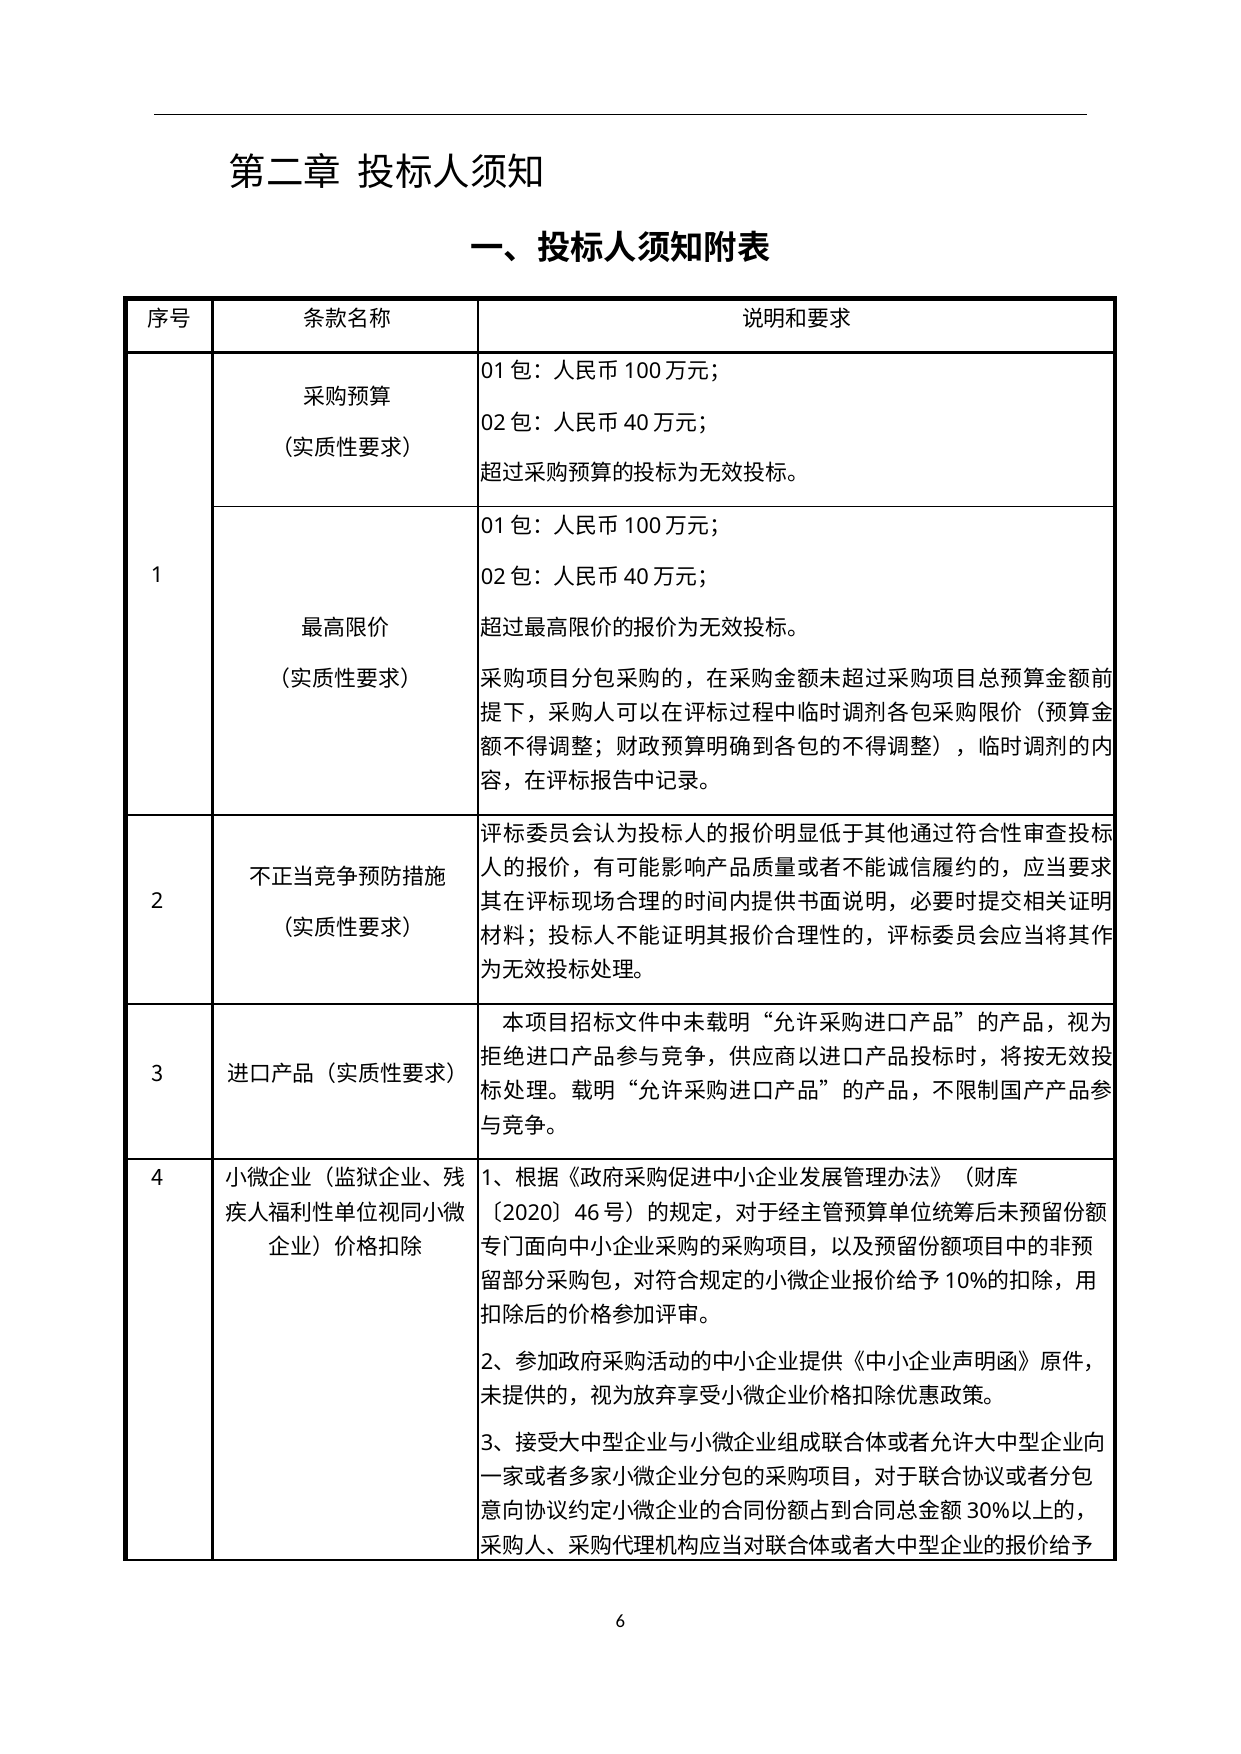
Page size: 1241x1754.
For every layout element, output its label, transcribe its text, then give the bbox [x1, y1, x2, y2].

subtitle 一、投标人须知附表 [153, 221, 1087, 269]
text 第二章 投标人须知 [153, 150, 1087, 194]
table_cell 1 [128, 354, 211, 814]
table_cell 01包：人民币100万元； 02包：人民币40万元； 超过最高限价的报价为无效投标。 采购项目分包采购的，在采购金额未超过采购项目总预算金额前提下，采购人可以在评标过程中临时调剂各包采购限价（预算金额不得调整；财政预算明确到各包的不得调整），临时调剂的内容，在评标报告中记录。 [479, 507, 1113, 814]
table_header 说明和要求 [479, 301, 1113, 351]
table_cell 本项目招标文件中未载明“允许采购进口产品”的产品，视为拒绝进口产品参与竞争，供应商以进口产品投标时，将按无效投标处理。载明“允许采购进口产品”的产品，不限制国产产品参与竞争。 [479, 1005, 1113, 1158]
table_cell 01包：人民币100万元； 02包：人民币40万元； 超过采购预算的投标为无效投标。 [479, 354, 1113, 506]
table_cell 最高限价 （实质性要求） [214, 507, 477, 814]
table_cell 进口产品（实质性要求） [214, 1005, 477, 1158]
table_cell 3 [128, 1005, 211, 1158]
table_cell 不正当竞争预防措施 （实质性要求） [214, 816, 477, 1003]
table_header 序号 [128, 301, 211, 351]
table_cell 4 [128, 1160, 211, 1559]
table_cell 采购预算 （实质性要求） [214, 354, 477, 506]
table_cell 小微企业（监狱企业、残疾人福利性单位视同小微企业）价格扣除 [214, 1160, 477, 1559]
table_cell 2 [128, 816, 211, 1003]
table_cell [479, 1160, 1113, 1559]
table_cell 评标委员会认为投标人的报价明显低于其他通过符合性审查投标人的报价，有可能影响产品质量或者不能诚信履约的，应当要求其在评标现场合理的时间内提供书面说明，必要时提交相关证明材料；投标人不能证明其报价合理性的，评标委员会应当将其作为无效投标处理。 [479, 816, 1113, 1003]
table_header 条款名称 [214, 301, 477, 351]
